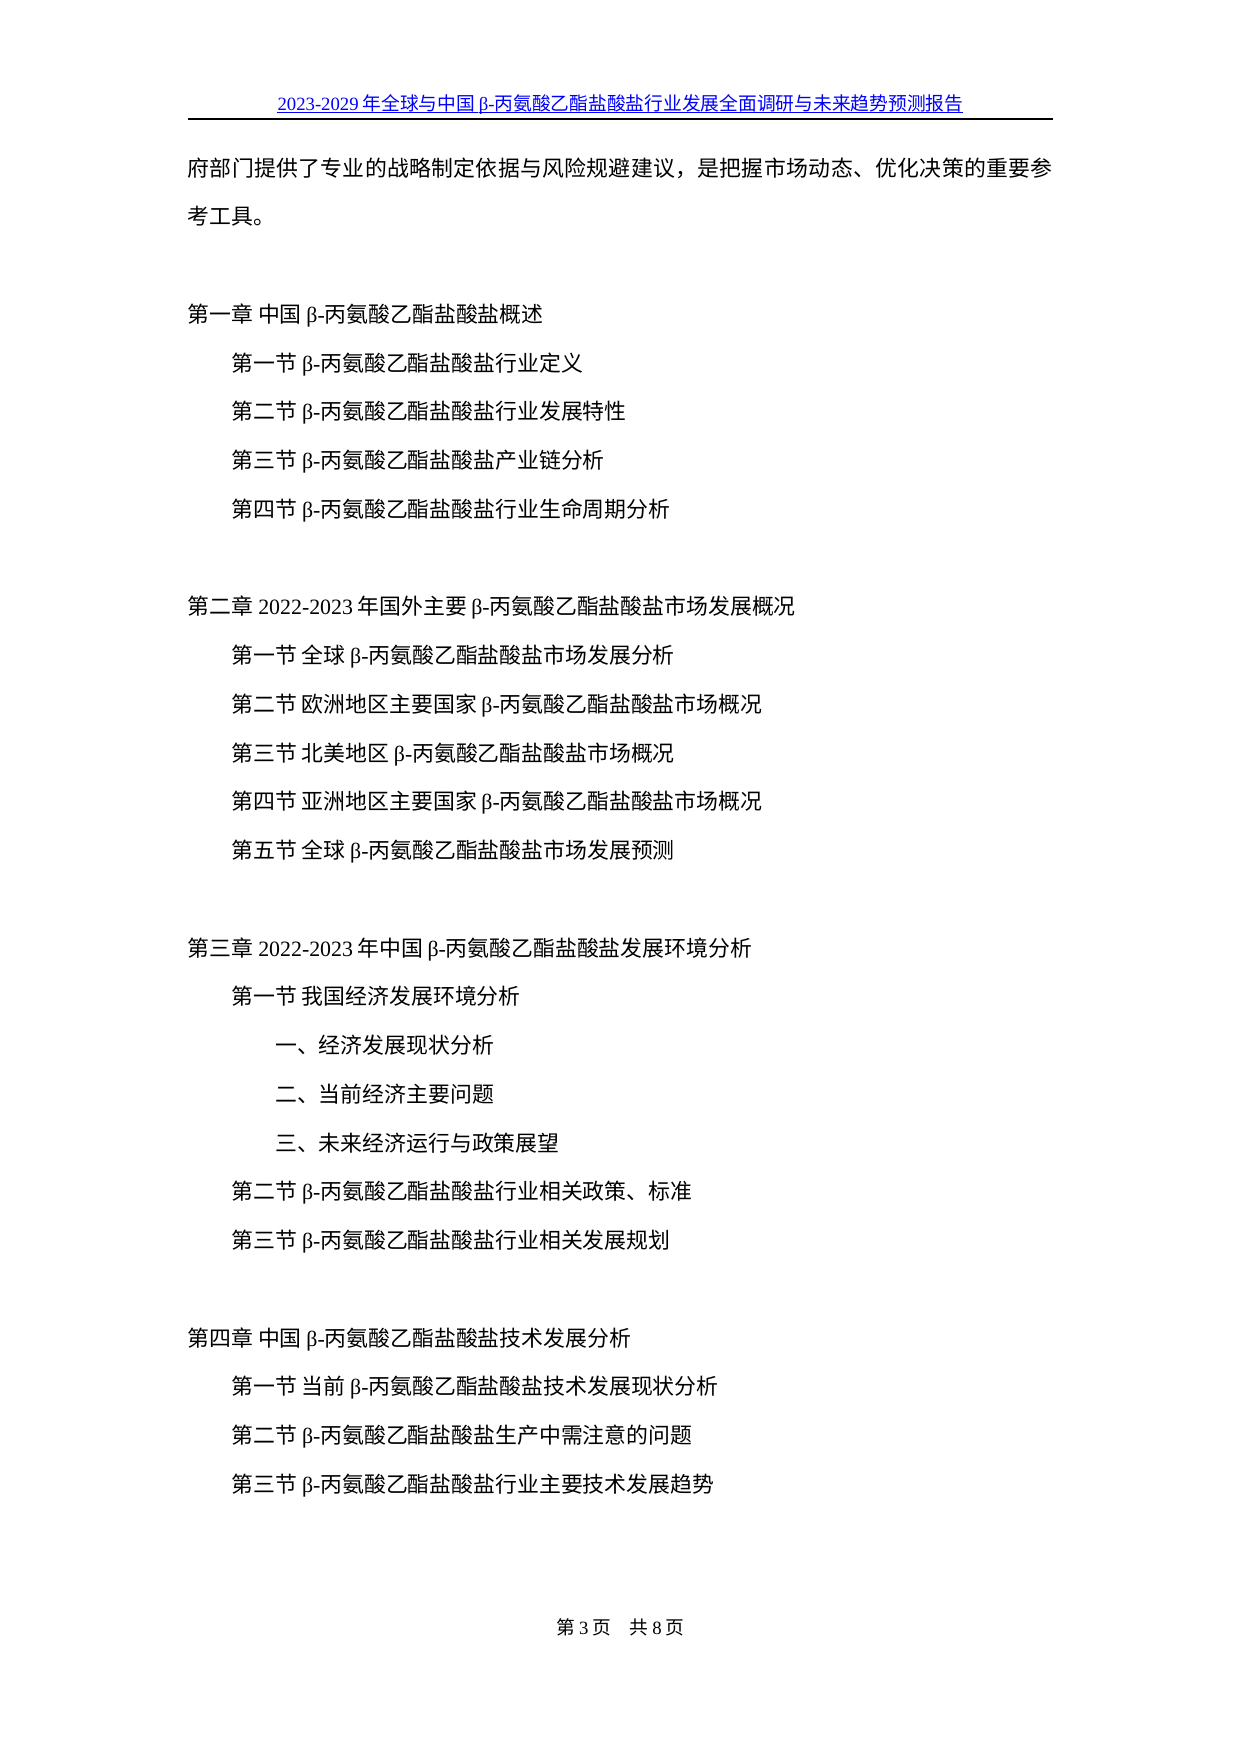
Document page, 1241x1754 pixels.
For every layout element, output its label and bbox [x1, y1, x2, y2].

text [187, 150, 1053, 1499]
